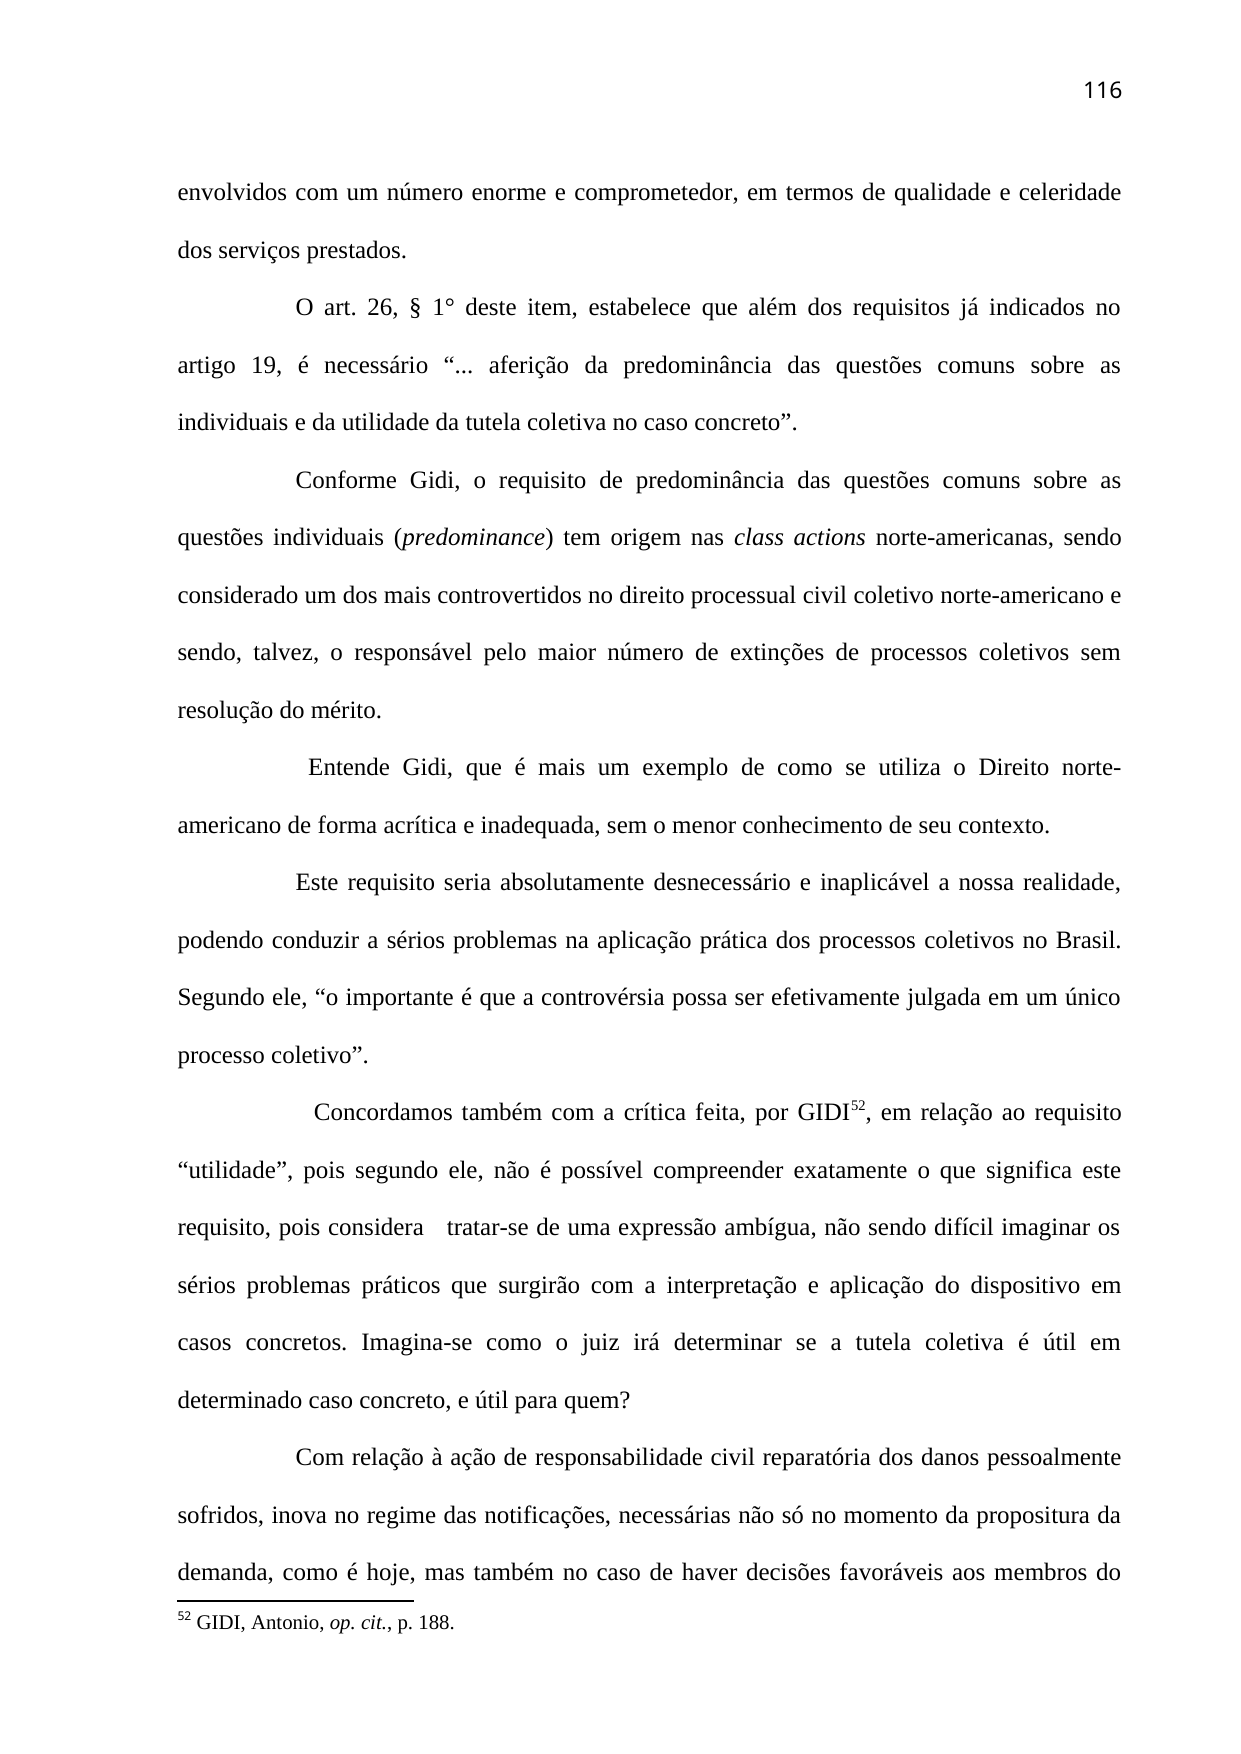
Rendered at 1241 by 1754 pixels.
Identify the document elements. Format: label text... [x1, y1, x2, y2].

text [177, 177, 1122, 263]
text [177, 1442, 1122, 1586]
text Este requisito seria absolutamente desnecessário e inaplicável a nossa realidade, podendo conduzir a sérios problemas na aplicação prática dos processos coletivos no Brasil. Segundo ele, “o importante é que a controvérsia possa ser efetivamente julgada em um único processo coletivo”. [177, 867, 1122, 1068]
text O art. 26, § 1° deste item, estabelece que além dos requisitos já indicados no artigo 19, é necessário “... aferição da predominância das questões comuns sobre as individuais e da utilidade da tutela coletiva no caso concreto”. [177, 292, 1122, 436]
text Entende Gidi, que é mais um exemplo de como se utiliza o Direito norte-americano de forma acrítica e inadequada, sem o menor conhecimento de seu contexto. [177, 752, 1122, 838]
text Conforme Gidi, o requisito de predominância das questões comuns sobre as questões individuais (predominance) tem origem nas class actions norte-americanas, sendo considerado um dos mais controvertidos no direito processual civil coletivo norte-americano e sendo, talvez, o responsável pelo maior número de extinções de processos coletivos sem resolução do mérito. [177, 465, 1122, 723]
text Concordamos também com a crítica feita, por GIDI, em relação ao requisito “utilidade”, pois segundo ele, não é possível compreender exatamente o que significa este requisito, pois considera tratar-se de uma expressão ambígua, não sendo difícil imaginar os sérios problemas práticos que surgirão com a interpretação e aplicação do dispositivo em casos concretos. Imagina-se como o juiz irá determinar se a tutela coletiva é útil em determinado caso concreto, e útil para quem? [177, 1097, 1122, 1413]
